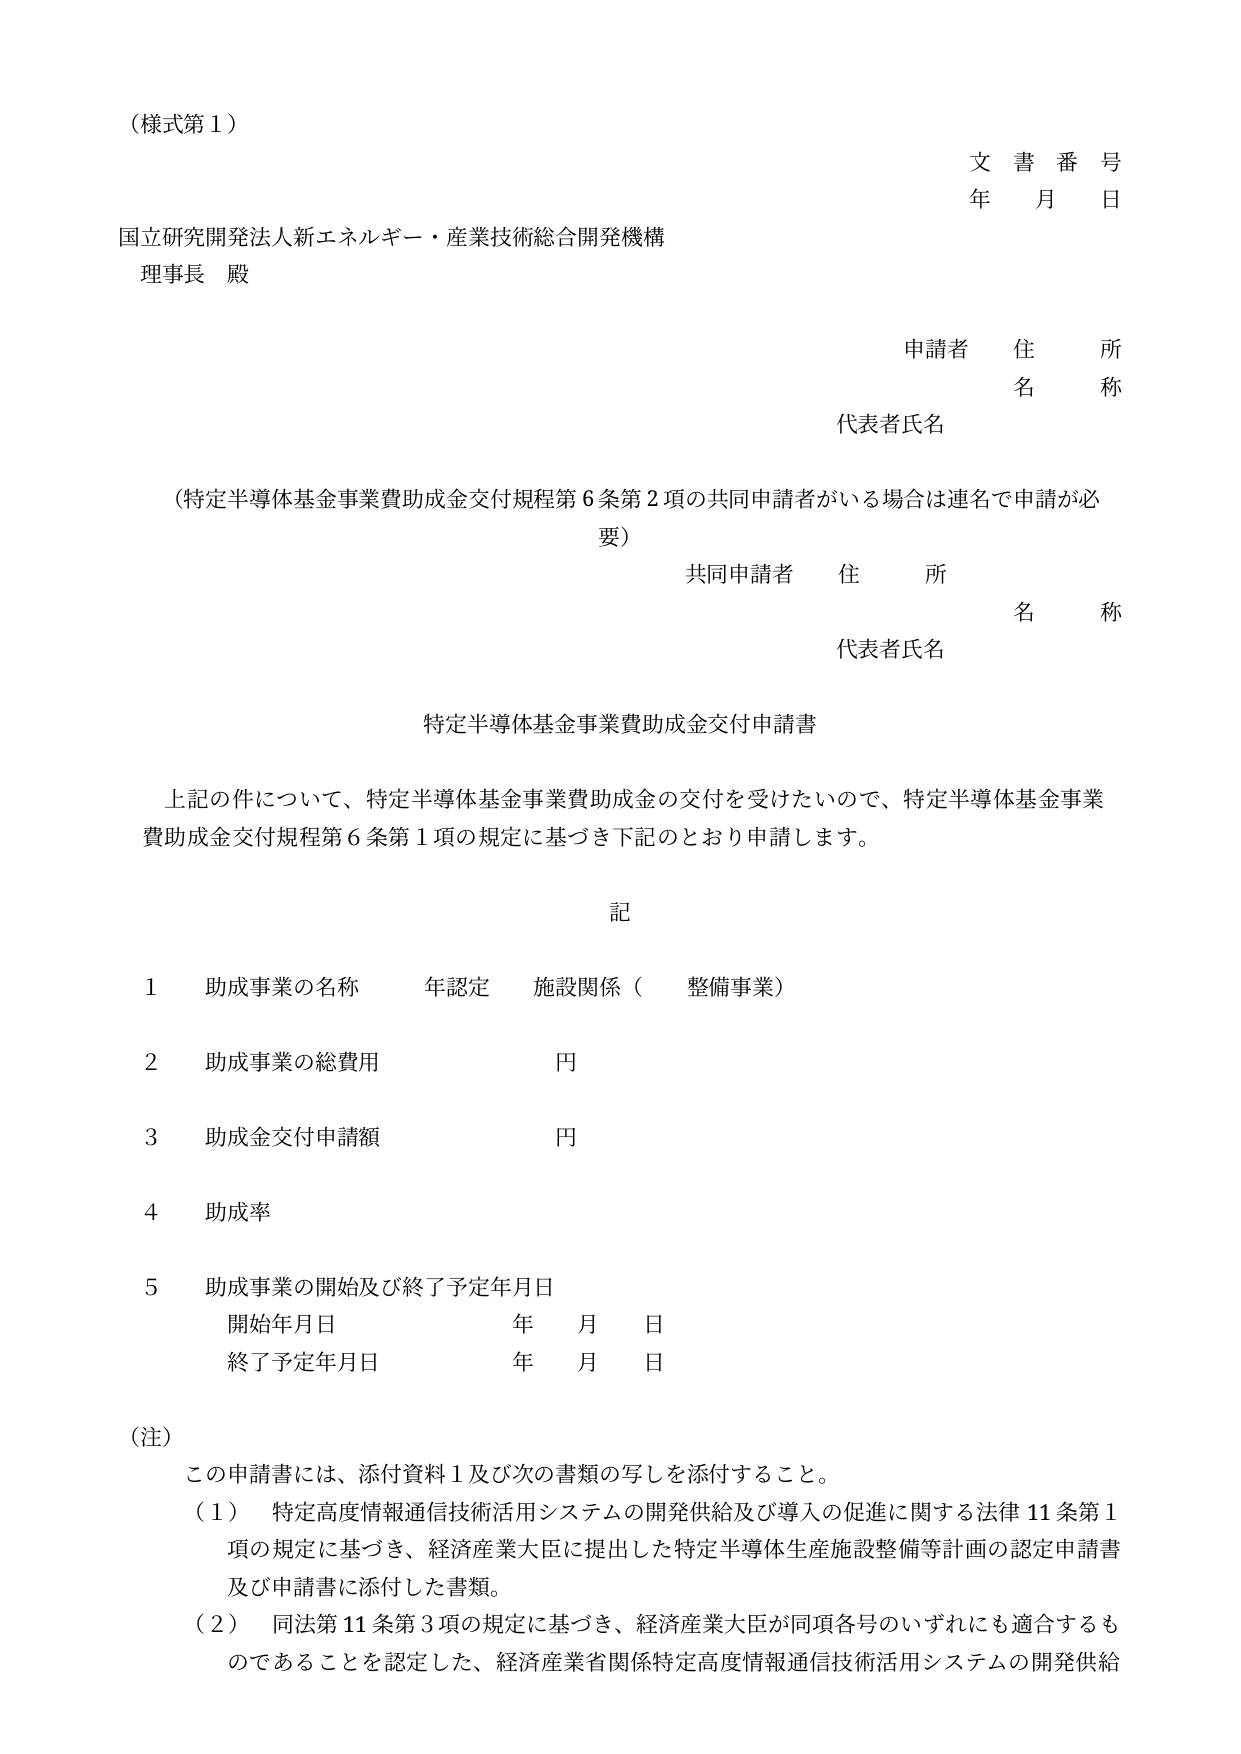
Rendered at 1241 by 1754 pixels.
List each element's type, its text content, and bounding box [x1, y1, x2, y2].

text 代表者氏名 [118, 629, 945, 667]
subtitle 特定半導体基金事業費助成金交付申請書 [118, 704, 1122, 742]
text 理事長 殿 [118, 254, 1122, 292]
text 代表者氏名 [118, 404, 945, 442]
text 国立研究開発法人新エネルギー・産業技術総合開発機構 [118, 217, 1122, 254]
text （特定半導体基金事業費助成金交付規程第6条第2項の共同申請者がいる場合は連名で申請が必要） [118, 479, 1122, 554]
subtitle 記 [118, 892, 1122, 929]
text 文 書 番 号 [118, 142, 1122, 179]
text 申請者 住 所 [118, 329, 1122, 367]
text 上記の件について、特定半導体基金事業費助成金の交付を受けたいので、特定半導体基金事業費助成金交付規程第６条第１項の規定に基づき下記のとおり申請します。 [142, 779, 1122, 854]
text 終了予定年月日 年 月 日 [118, 1342, 1122, 1379]
text ３ 助成金交付申請額 円 [118, 1117, 1122, 1154]
subtitle １ 助成事業の名称 年認定 施設関係（ 整備事業） [118, 967, 1122, 1004]
text 年 月 日 [118, 179, 1122, 217]
text 共同申請者 住 所 [118, 554, 947, 592]
text （１） 特定高度情報通信技術活用システムの開発供給及び導入の促進に関する法律11条第１項の規定に基づき、経済産業大臣に提出した特定半導体生産施設整備等計画の認定申請書及び申請書に添付した書類。 [184, 1492, 1122, 1604]
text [184, 1604, 1122, 1679]
text 名 称 [118, 592, 1122, 629]
text （注） [118, 1417, 1122, 1454]
text ４ 助成率 [118, 1192, 1122, 1229]
text （様式第１） [118, 104, 1122, 142]
text ５ 助成事業の開始及び終了予定年月日 [118, 1267, 1122, 1304]
subtitle ２ 助成事業の総費用 円 [118, 1042, 1122, 1079]
text 開始年月日 年 月 日 [118, 1304, 1122, 1342]
text この申請書には、添付資料１及び次の書類の写しを添付すること。 [118, 1454, 1122, 1492]
text 名 称 [118, 367, 1122, 404]
